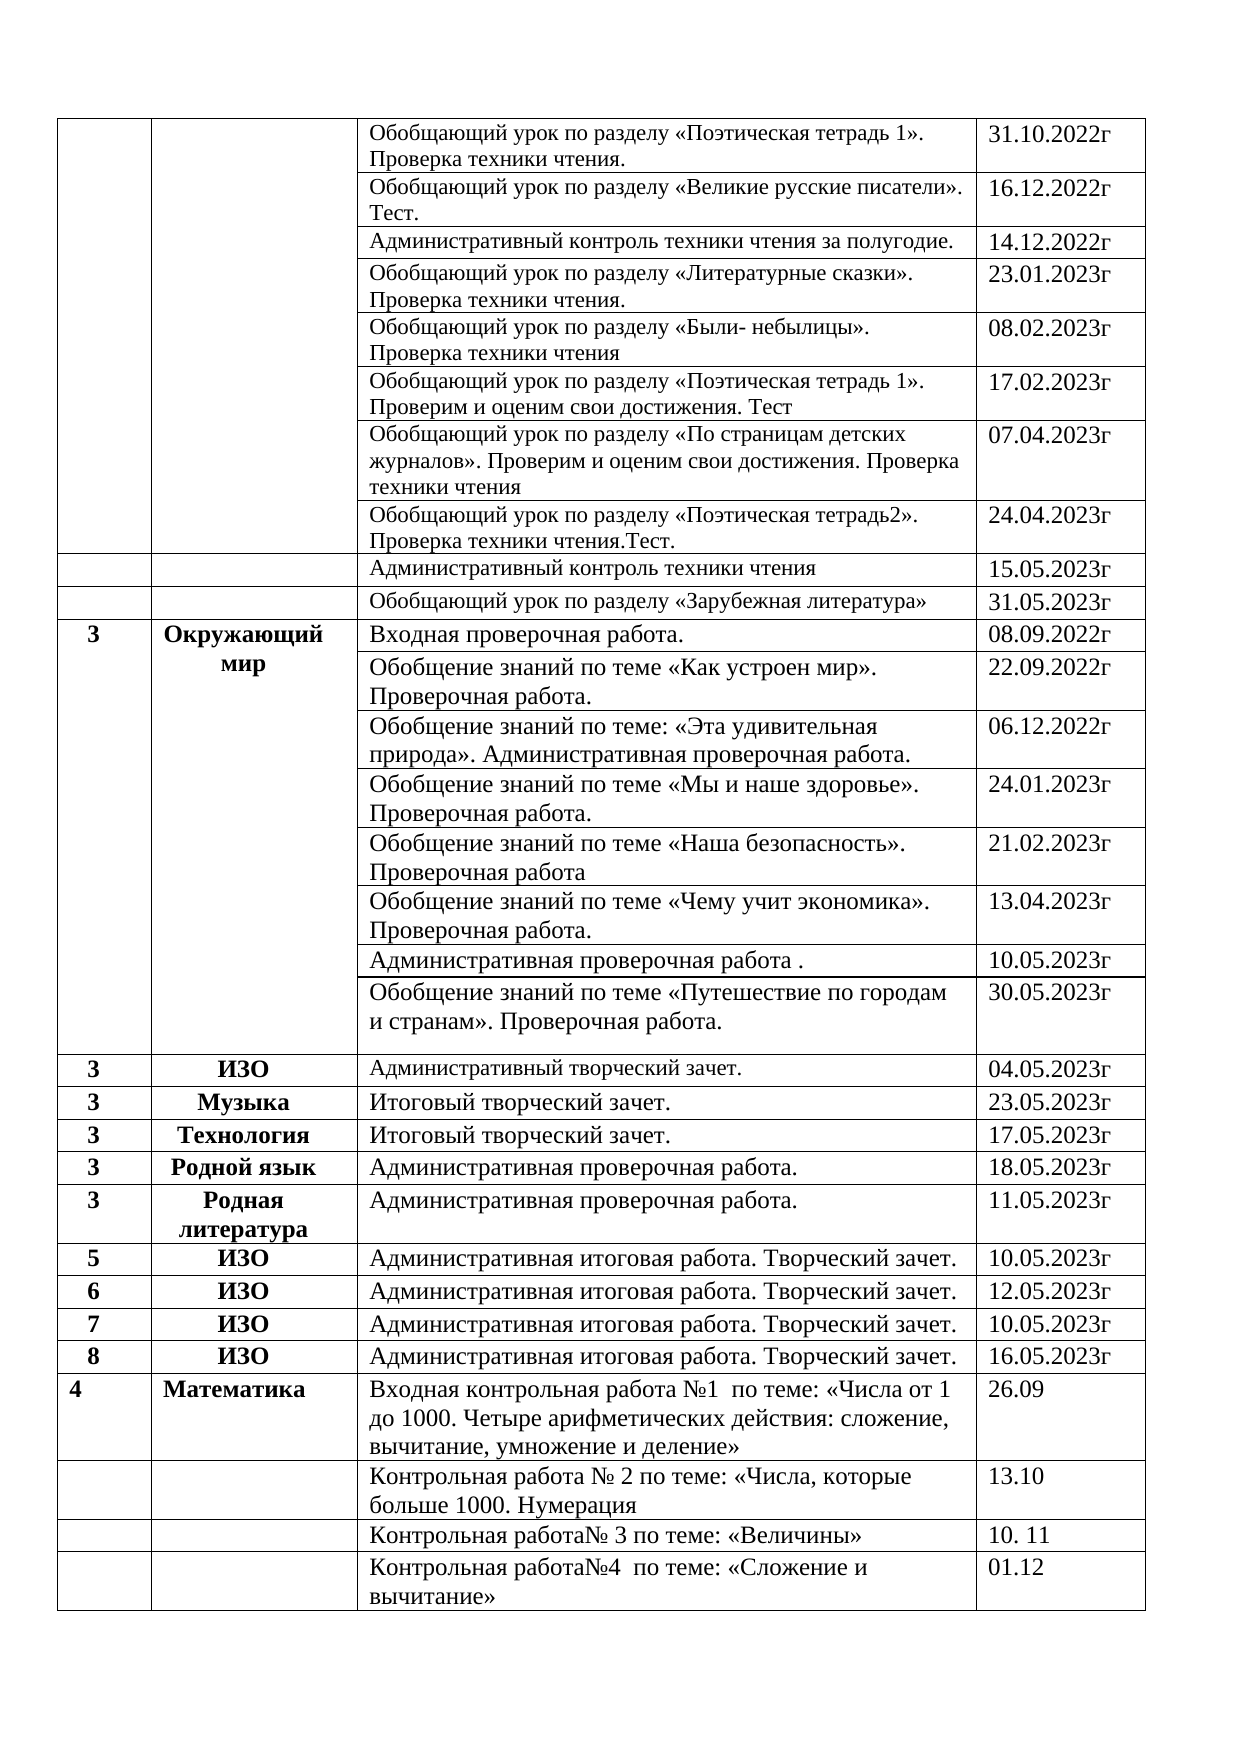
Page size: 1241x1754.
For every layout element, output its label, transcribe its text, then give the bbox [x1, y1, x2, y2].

table_cell 24.04.2023г [977, 501, 1145, 553]
table_cell 31.05.2023г [977, 587, 1145, 618]
table_cell Входная проверочная работа. [358, 620, 976, 651]
table_cell Математика [152, 1374, 357, 1460]
table_cell 23.01.2023г [977, 259, 1145, 312]
table_cell 14.12.2022г [977, 227, 1145, 258]
table_cell Административная проверочная работа. [358, 1185, 976, 1242]
table_cell Обобщающий урок по разделу «По страницам детских журналов». Проверим и оценим свои достижения. Проверка техники чтения [358, 421, 976, 499]
table_cell Входная контрольная работа №1 по теме: «Числа от 1 до 1000. Четыре арифметических действия: сложение, вычитание, умножение и деление» [358, 1374, 976, 1460]
table_cell 3 [58, 1055, 151, 1086]
table_cell Административная проверочная работа . [358, 945, 976, 976]
table_cell Обобщение знаний по теме: «Эта удивительная природа». Административная проверочная работа. [358, 711, 976, 768]
table_cell 13.04.2023г [977, 886, 1145, 944]
table_cell 5 [58, 1244, 151, 1275]
table_cell 01.12 [977, 1552, 1145, 1610]
table_cell [152, 1552, 357, 1610]
table_cell 17.02.2023г [977, 367, 1145, 419]
table_cell 3 [58, 1152, 151, 1184]
table_cell ИЗО [152, 1244, 357, 1275]
table_cell [152, 587, 357, 618]
table_cell ИЗО [152, 1341, 357, 1373]
table_cell 04.05.2023г [977, 1055, 1145, 1086]
table_cell 08.09.2022г [977, 620, 1145, 651]
table_cell Итоговый творческий зачет. [358, 1087, 976, 1119]
table_cell 3 [58, 1087, 151, 1119]
table_cell Контрольная работа№ 3 по теме: «Величины» [358, 1520, 976, 1551]
table_cell Обобщающий урок по разделу «Великие русские писатели». Тест. [358, 173, 976, 226]
table_cell [152, 1461, 357, 1519]
table_cell Административная итоговая работа. Творческий зачет. [358, 1309, 976, 1340]
table_cell Родная литература [152, 1185, 357, 1242]
table_cell Родной язык [152, 1152, 357, 1184]
table_cell 18.05.2023г [977, 1152, 1145, 1184]
table_cell Административная итоговая работа. Творческий зачет. [358, 1341, 976, 1373]
table_cell Контрольная работа № 2 по теме: «Числа, которые больше 1000. Нумерация [358, 1461, 976, 1519]
table_cell Административный контроль техники чтения за полугодие. [358, 227, 976, 258]
table_cell 17.05.2023г [977, 1120, 1145, 1151]
table_cell Обобщение знаний по теме «Наша безопасность». Проверочная работа [358, 828, 976, 885]
table_cell [58, 1461, 151, 1519]
table_cell Обобщение знаний по теме «Мы и наше здоровье». Проверочная работа. [358, 769, 976, 827]
table_cell [152, 554, 357, 586]
table_cell 6 [58, 1276, 151, 1308]
table_cell Административный контроль техники чтения [358, 554, 976, 586]
table_cell 22.09.2022г [977, 652, 1145, 710]
table_cell Обобщение знаний по теме «Путешествие по городам и странам». Проверочная работа. [358, 978, 976, 1053]
table_cell 21.02.2023г [977, 828, 1145, 885]
table_cell 3 [58, 1185, 151, 1242]
table_cell Обобщающий урок по разделу «Поэтическая тетрадь2». Проверка техники чтения.Тест. [358, 501, 976, 553]
table_cell 12.05.2023г [977, 1276, 1145, 1308]
table_cell Музыка [152, 1087, 357, 1119]
table_cell 31.10.2022г [977, 119, 1145, 172]
table_cell 3 [58, 1120, 151, 1151]
table_cell Окружающий мир [152, 620, 357, 1053]
table_cell Обобщающий урок по разделу «Зарубежная литература» [358, 587, 976, 618]
table_cell 10.05.2023г [977, 1244, 1145, 1275]
table_cell 15.05.2023г [977, 554, 1145, 586]
table_cell [58, 1552, 151, 1610]
table_cell 7 [58, 1309, 151, 1340]
table_cell 10. 11 [977, 1520, 1145, 1551]
table_cell 06.12.2022г [977, 711, 1145, 768]
table_cell 8 [58, 1341, 151, 1373]
table_cell Итоговый творческий зачет. [358, 1120, 976, 1151]
table_cell Контрольная работа№4 по теме: «Сложение и вычитание» [358, 1552, 976, 1610]
table_cell ИЗО [152, 1276, 357, 1308]
table_cell 16.05.2023г [977, 1341, 1145, 1373]
table_cell 10.05.2023г [977, 945, 1145, 976]
table_cell Обобщающий урок по разделу «Были- небылицы». Проверка техники чтения [358, 313, 976, 366]
table_cell [58, 554, 151, 586]
table_cell 4 [58, 1374, 151, 1460]
table_cell ИЗО [152, 1309, 357, 1340]
table_cell Обобщение знаний по теме «Как устроен мир». Проверочная работа. [358, 652, 976, 710]
table_cell 10.05.2023г [977, 1309, 1145, 1340]
table_cell 3 [58, 620, 151, 1053]
table_cell Обобщение знаний по теме «Чему учит экономика». Проверочная работа. [358, 886, 976, 944]
table_cell Административная итоговая работа. Творческий зачет. [358, 1276, 976, 1308]
table_cell 23.05.2023г [977, 1087, 1145, 1119]
table_cell 16.12.2022г [977, 173, 1145, 226]
table_cell Обобщающий урок по разделу «Поэтическая тетрадь 1». Проверка техники чтения. [358, 119, 976, 172]
table_cell 07.04.2023г [977, 421, 1145, 499]
table_cell Технология [152, 1120, 357, 1151]
table_cell Административная проверочная работа. [358, 1152, 976, 1184]
table_cell 11.05.2023г [977, 1185, 1145, 1242]
table_cell Административная итоговая работа. Творческий зачет. [358, 1244, 976, 1275]
table_cell [58, 1520, 151, 1551]
table_cell 24.01.2023г [977, 769, 1145, 827]
table_cell [152, 1520, 357, 1551]
table_cell 30.05.2023г [977, 978, 1145, 1053]
table_cell Обобщающий урок по разделу «Поэтическая тетрадь 1». Проверим и оценим свои достижения. Тест [358, 367, 976, 419]
table_cell [58, 587, 151, 618]
table_cell 08.02.2023г [977, 313, 1145, 366]
table_cell ИЗО [152, 1055, 357, 1086]
table_cell 13.10 [977, 1461, 1145, 1519]
table_cell 26.09 [977, 1374, 1145, 1460]
table_cell Административный творческий зачет. [358, 1055, 976, 1086]
table_cell Обобщающий урок по разделу «Литературные сказки». Проверка техники чтения. [358, 259, 976, 312]
